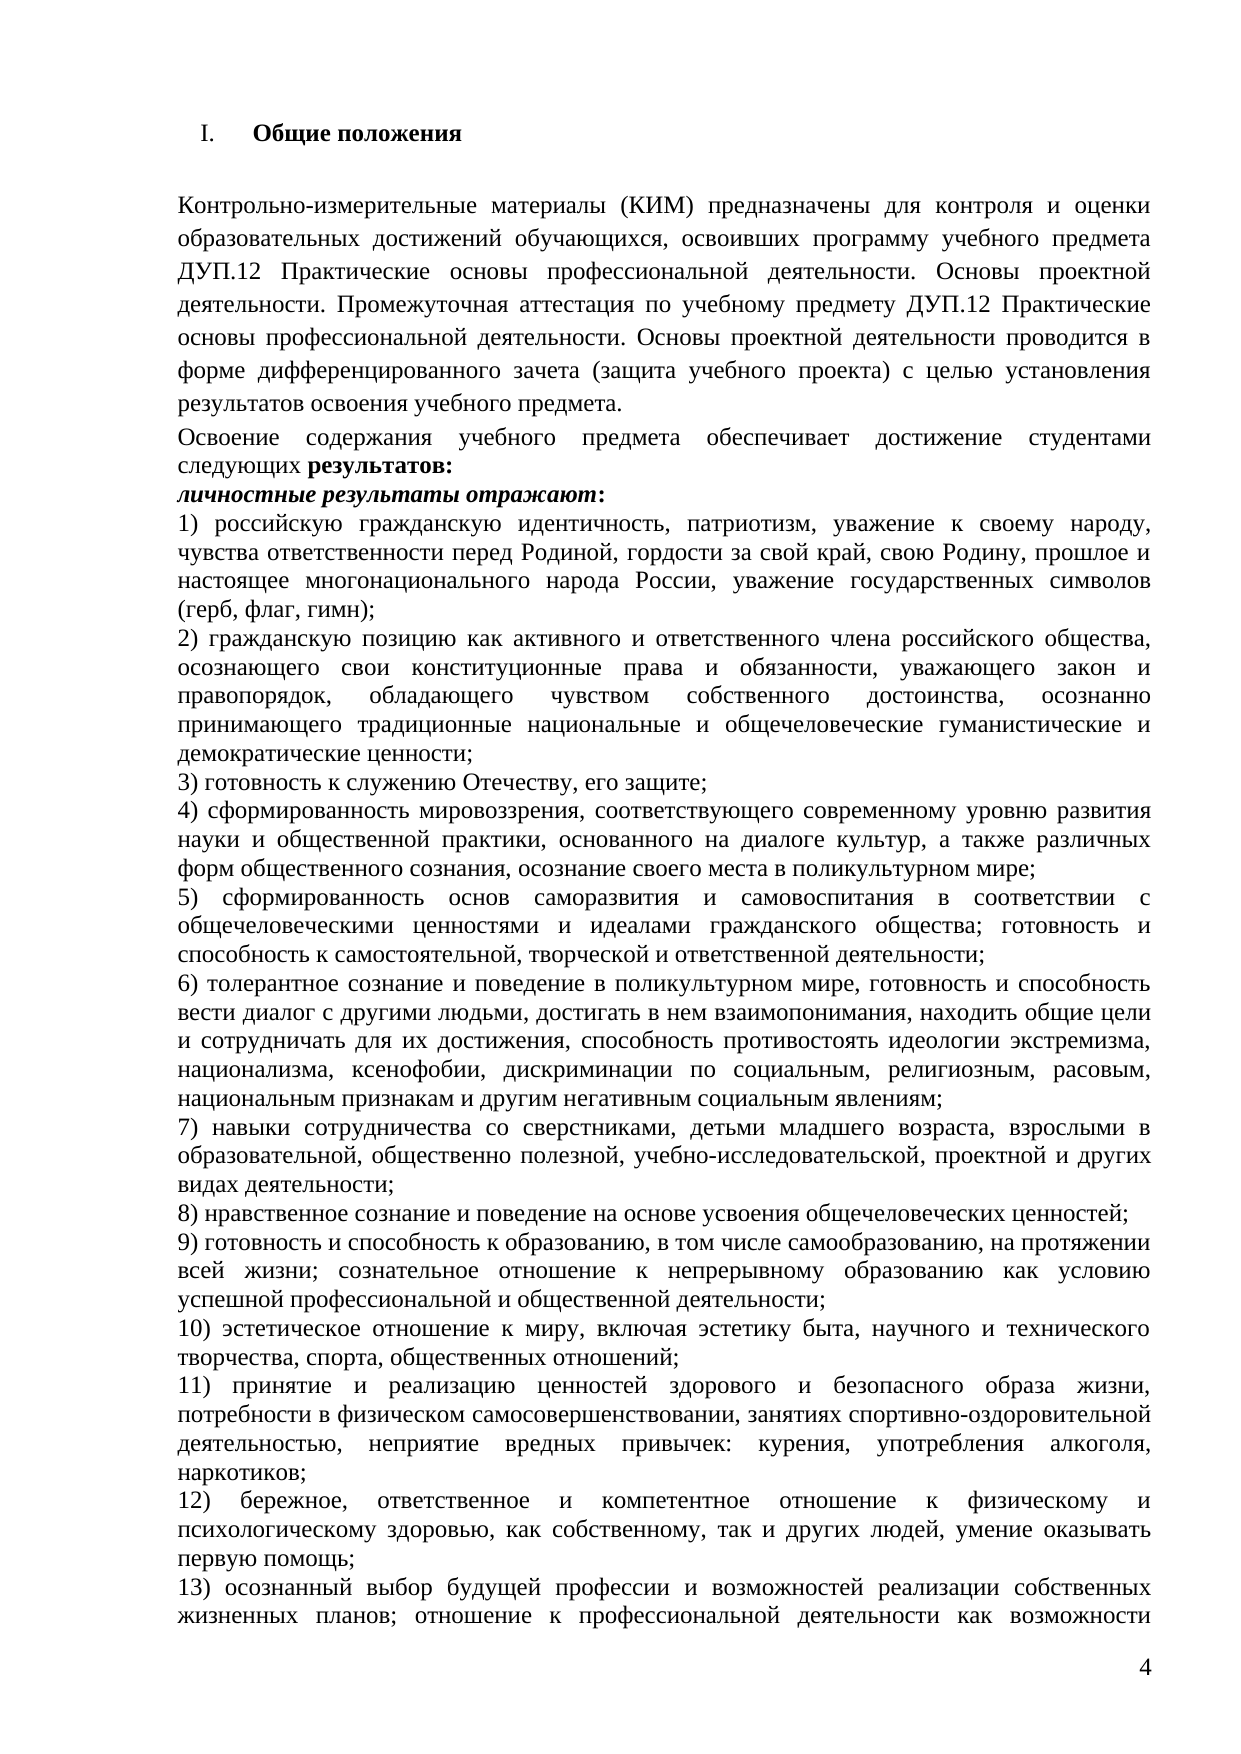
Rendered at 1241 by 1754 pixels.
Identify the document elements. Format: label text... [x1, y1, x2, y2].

list Общие положения [215, 118, 1152, 147]
text 9) готовность и способность к образованию, в том числе самообразованию, на протяжении всей жизни; сознательное отношение к непрерывному образованию как условию успешной профессиональной и общественной деятельности; [177, 1227, 1152, 1313]
text Освоение содержания учебного предмета обеспечивает достижение студентами следующих результатов: [177, 422, 1152, 479]
text 2) гражданскую позицию как активного и ответственного члена российского общества, осознающего свои конституционные права и обязанности, уважающего закон и правопорядок, обладающего чувством собственного достоинства, осознанно принимающего традиционные национальные и общечеловеческие гуманистические и демократические ценности; [177, 623, 1152, 767]
text 11) принятие и реализацию ценностей здорового и безопасного образа жизни, потребности в физическом самосовершенствовании, занятиях спортивно-оздоровительной деятельностью, неприятие вредных привычек: курения, употребления алкоголя, наркотиков; [177, 1370, 1152, 1485]
text 6) толерантное сознание и поведение в поликультурном мире, готовность и способность вести диалог с другими людьми, достигать в нем взаимопонимания, находить общие цели и сотрудничать для их достижения, способность противостоять идеологии экстремизма, национализма, ксенофобии, дискриминации по социальным, религиозным, расовым, национальным признакам и другим негативным социальным явлениям; [177, 968, 1152, 1112]
text 5) сформированность основ саморазвития и самовоспитания в соответствии с общечеловеческими ценностями и идеалами гражданского общества; готовность и способность к самостоятельной, творческой и ответственной деятельности; [177, 882, 1152, 968]
text 4) сформированность мировоззрения, соответствующего современному уровню развития науки и общественной практики, основанного на диалоге культур, а также различных форм общественного сознания, осознание своего места в поликультурном мире; [177, 795, 1152, 882]
text личностные результаты отражают: [177, 479, 1152, 508]
text 12) бережное, ответственное и компетентное отношение к физическому и психологическому здоровью, как собственному, так и других людей, умение оказывать первую помощь; [177, 1485, 1152, 1572]
text Контрольно-измерительные материалы (КИМ) предназначены для контроля и оценки образовательных достижений обучающихся, освоивших программу учебного предмета ДУП.12 Практические основы профессиональной деятельности. Основы проектной деятельности. Промежуточная аттестация по учебному предмету ДУП.12 Практические основы профессиональной деятельности. Основы проектной деятельности проводится в форме дифференцированного зачета (защита учебного проекта) с целью установления результатов освоения учебного предмета. [177, 190, 1152, 417]
text 8) нравственное сознание и поведение на основе усвоения общечеловеческих ценностей; [177, 1198, 1152, 1227]
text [177, 1572, 1152, 1629]
text 3) готовность к служению Отечеству, его защите; [177, 767, 1152, 795]
text 7) навыки сотрудничества со сверстниками, детьми младшего возраста, взрослыми в образовательной, общественно полезной, учебно-исследовательской, проектной и других видах деятельности; [177, 1112, 1152, 1198]
text 1) российскую гражданскую идентичность, патриотизм, уважение к своему народу, чувства ответственности перед Родиной, гордости за свой край, свою Родину, прошлое и настоящее многонационального народа России, уважение государственных символов (герб, флаг, гимн); [177, 508, 1152, 623]
text 10) эстетическое отношение к миру, включая эстетику быта, научного и технического творчества, спорта, общественных отношений; [177, 1313, 1152, 1370]
